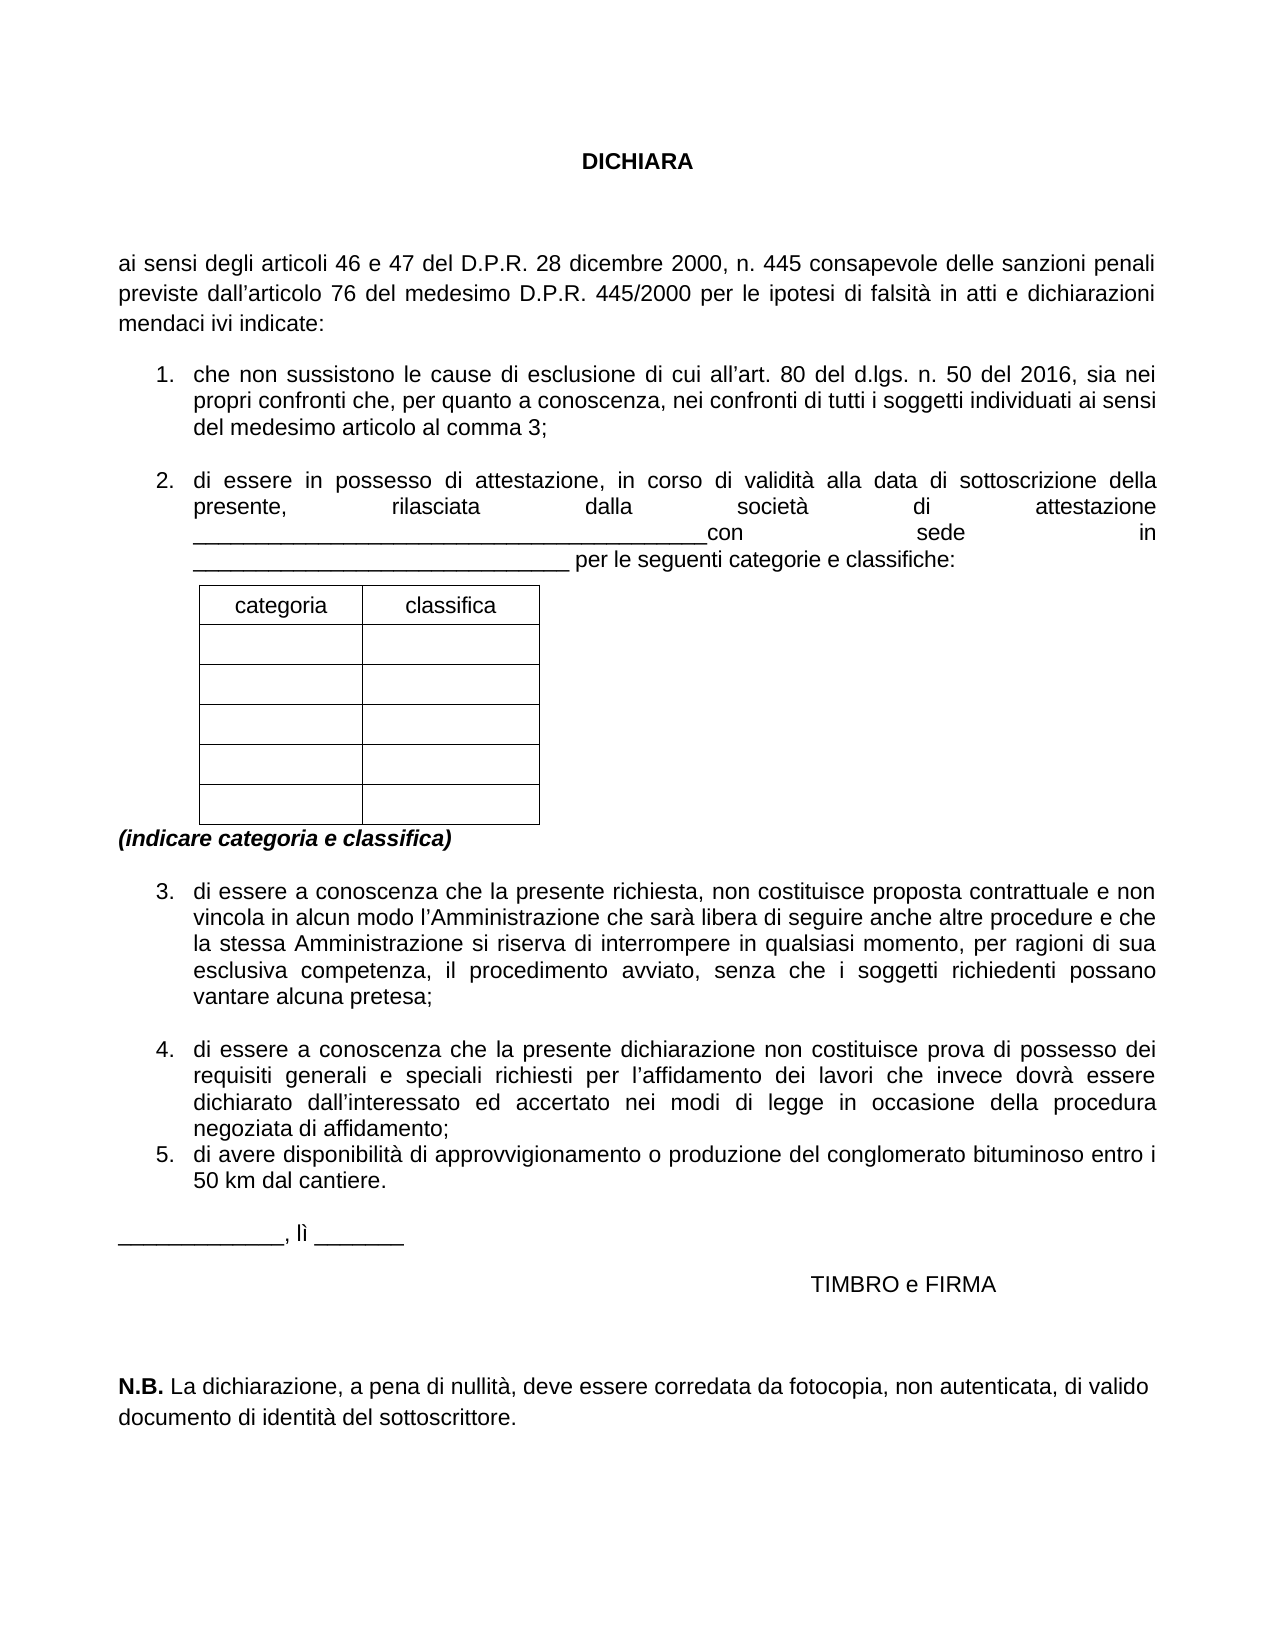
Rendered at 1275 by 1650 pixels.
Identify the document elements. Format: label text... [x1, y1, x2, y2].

list di avere disponibilità di approvvigionamento o produzione del conglomerato bituminoso entro i 50 km dal cantiere. [156, 1141, 1157, 1194]
table_header categoria [200, 586, 362, 624]
list di essere a conoscenza che la presente dichiarazione non costituisce prova di possesso dei requisiti generali e speciali richiesti per l’affidamento dei lavori che invece dovrà essere dichiarato dall’interessato ed accertato nei modi di legge in occasione della procedura negoziata di affidamento; [156, 1036, 1157, 1141]
table_cell [363, 665, 539, 704]
text (indicare categoria e classifica) [118, 825, 1157, 851]
table_cell [363, 745, 539, 784]
list di essere a conoscenza che la presente richiesta, non costituisce proposta contrattuale e non vincola in alcun modo l’Amministrazione che sarà libera di seguire anche altre procedure e che la stessa Amministrazione si riserva di interrompere in qualsiasi momento, per ragioni di sua esclusiva competenza, il procedimento avviato, senza che i soggetti richiedenti possano vantare alcuna pretesa; [156, 878, 1157, 1009]
table_cell [200, 665, 362, 704]
table_cell [363, 705, 539, 744]
table_cell [363, 625, 539, 664]
text ai sensi degli articoli 46 e 47 del D.P.R. 28 dicembre 2000, n. 445 consapevole delle sanzioni penali previste dall’articolo 76 del medesimo D.P.R. 445/2000 per le ipotesi di falsità in atti e dichiarazioni mendaci ivi indicate: [118, 250, 1157, 336]
text _____________, lì _______ [118, 1220, 1157, 1247]
text TIMBRO e FIRMA [650, 1271, 1157, 1298]
list di essere in possesso di attestazione, in corso di validità alla data di sottoscrizione della presente, rilasciata dalla società di attestazione _________________________________________con sede in ______________________________ per le seguenti categorie e classifiche: [156, 467, 1157, 572]
text N.B. La dichiarazione, a pena di nullità, deve essere corredata da fotocopia, non autenticata, di valido documento di identità del sottoscrittore. [118, 1373, 1157, 1430]
table_cell [200, 785, 362, 824]
table_cell [363, 785, 539, 824]
table_header classifica [363, 586, 539, 624]
text DICHIARA [118, 148, 1157, 174]
table_cell [200, 625, 362, 664]
table_cell [200, 745, 362, 784]
table_cell [200, 705, 362, 744]
list che non sussistono le cause di esclusione di cui all’art. 80 del d.lgs. n. 50 del 2016, sia nei propri confronti che, per quanto a conoscenza, nei confronti di tutti i soggetti individuati ai sensi del medesimo articolo al comma 3; [156, 361, 1157, 440]
